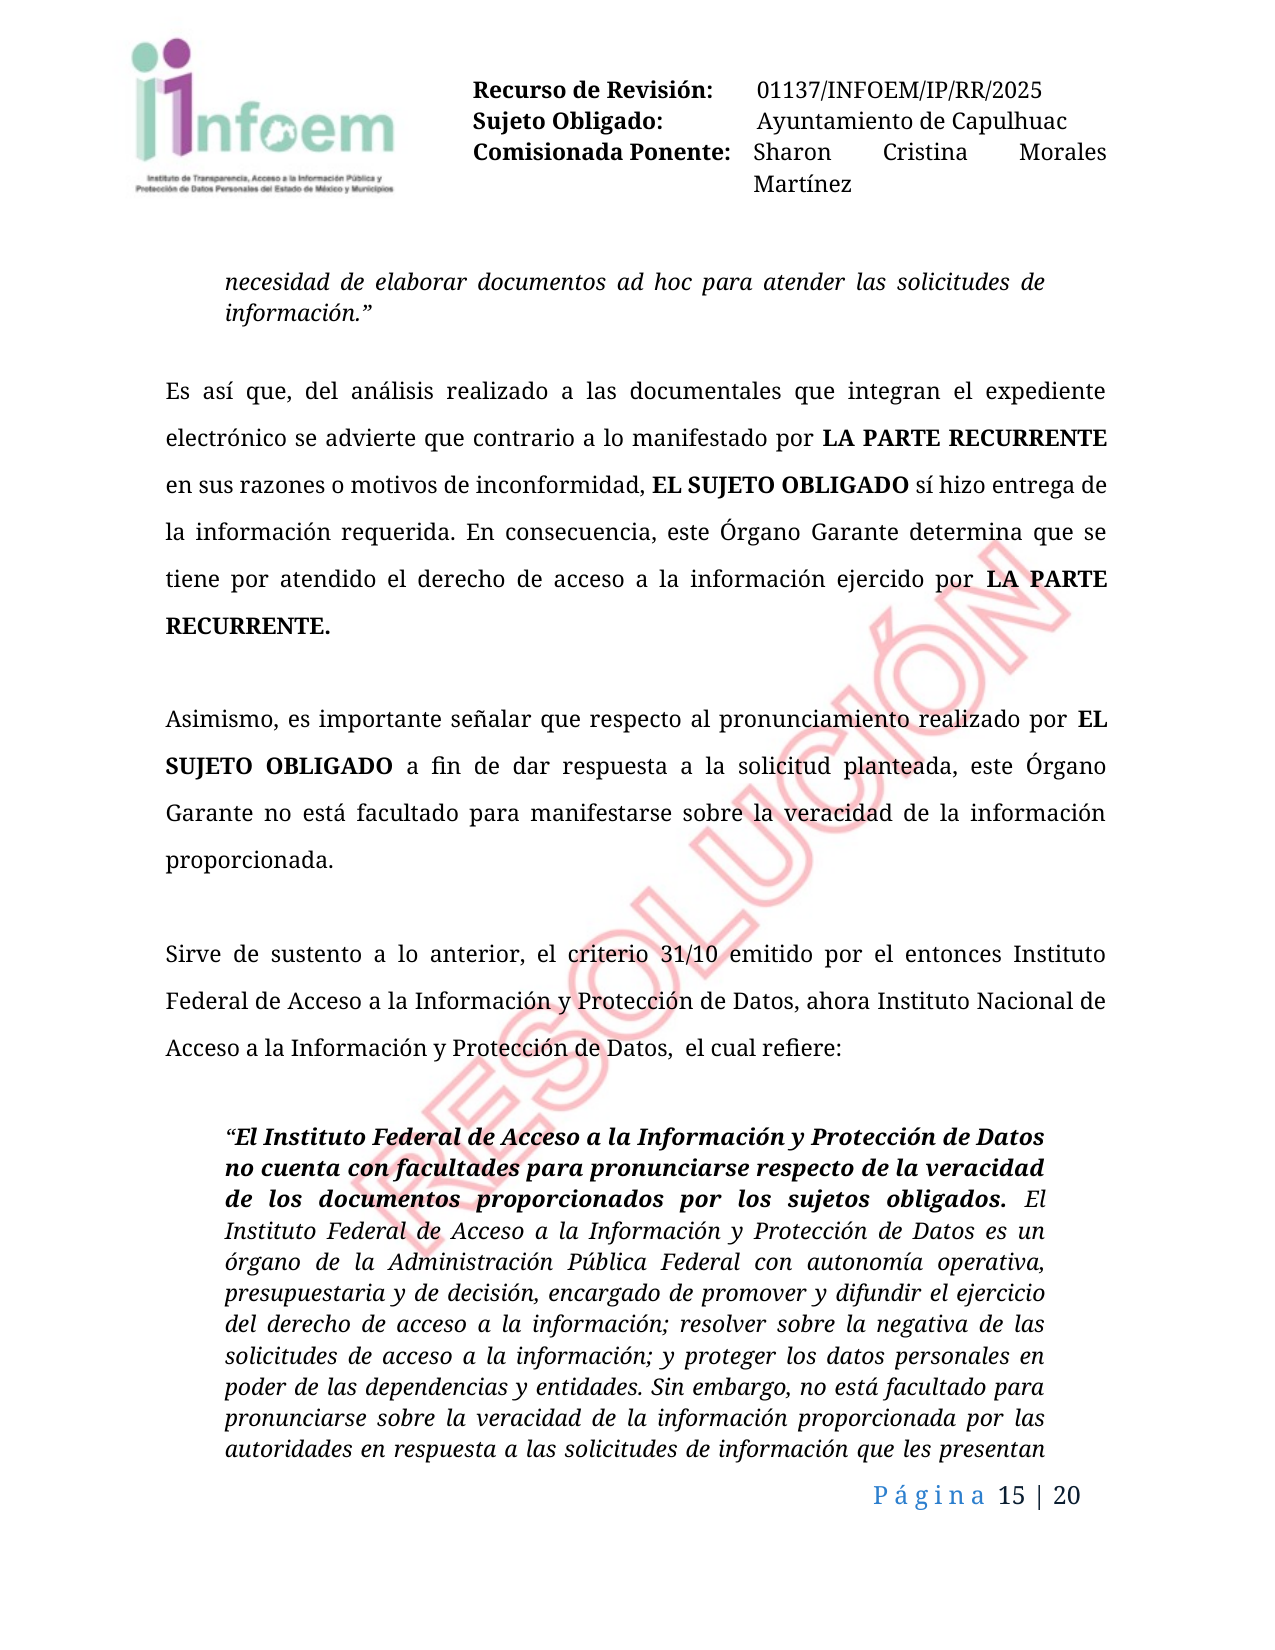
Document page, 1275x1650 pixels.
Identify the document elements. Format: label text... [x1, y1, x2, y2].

text Es así que, del análisis realizado a las documentales que integran el expediente electrónico se advierte que contrario a lo manifestado por LA PARTE RECURRENTE en sus razones o motivos de inconformidad, EL SUJETO OBLIGADO sí hizo entrega de la información requerida. En consecuencia, este Órgano Garante determina que se tiene por atendido el derecho de acceso a la información ejercido por LA PARTE RECURRENTE. [165, 375, 1107, 641]
picture [2, 0, 1275, 1650]
text Asimismo, es importante señalar que respecto al pronunciamiento realizado por EL SUJETO OBLIGADO a fin de dar respuesta a la solicitud planteada, este Órgano Garante no está facultado para manifestarse sobre la veracidad de la información proporcionada. [165, 703, 1107, 875]
text Sirve de sustento a lo anterior, el criterio 31/10 emitido por el entonces Instituto Federal de Acceso a la Información y Protección de Datos, ahora Instituto Nacional de Acceso a la Información y Protección de Datos, el cual refiere: [165, 938, 1107, 1063]
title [224, 1121, 1048, 1465]
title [224, 266, 1048, 328]
